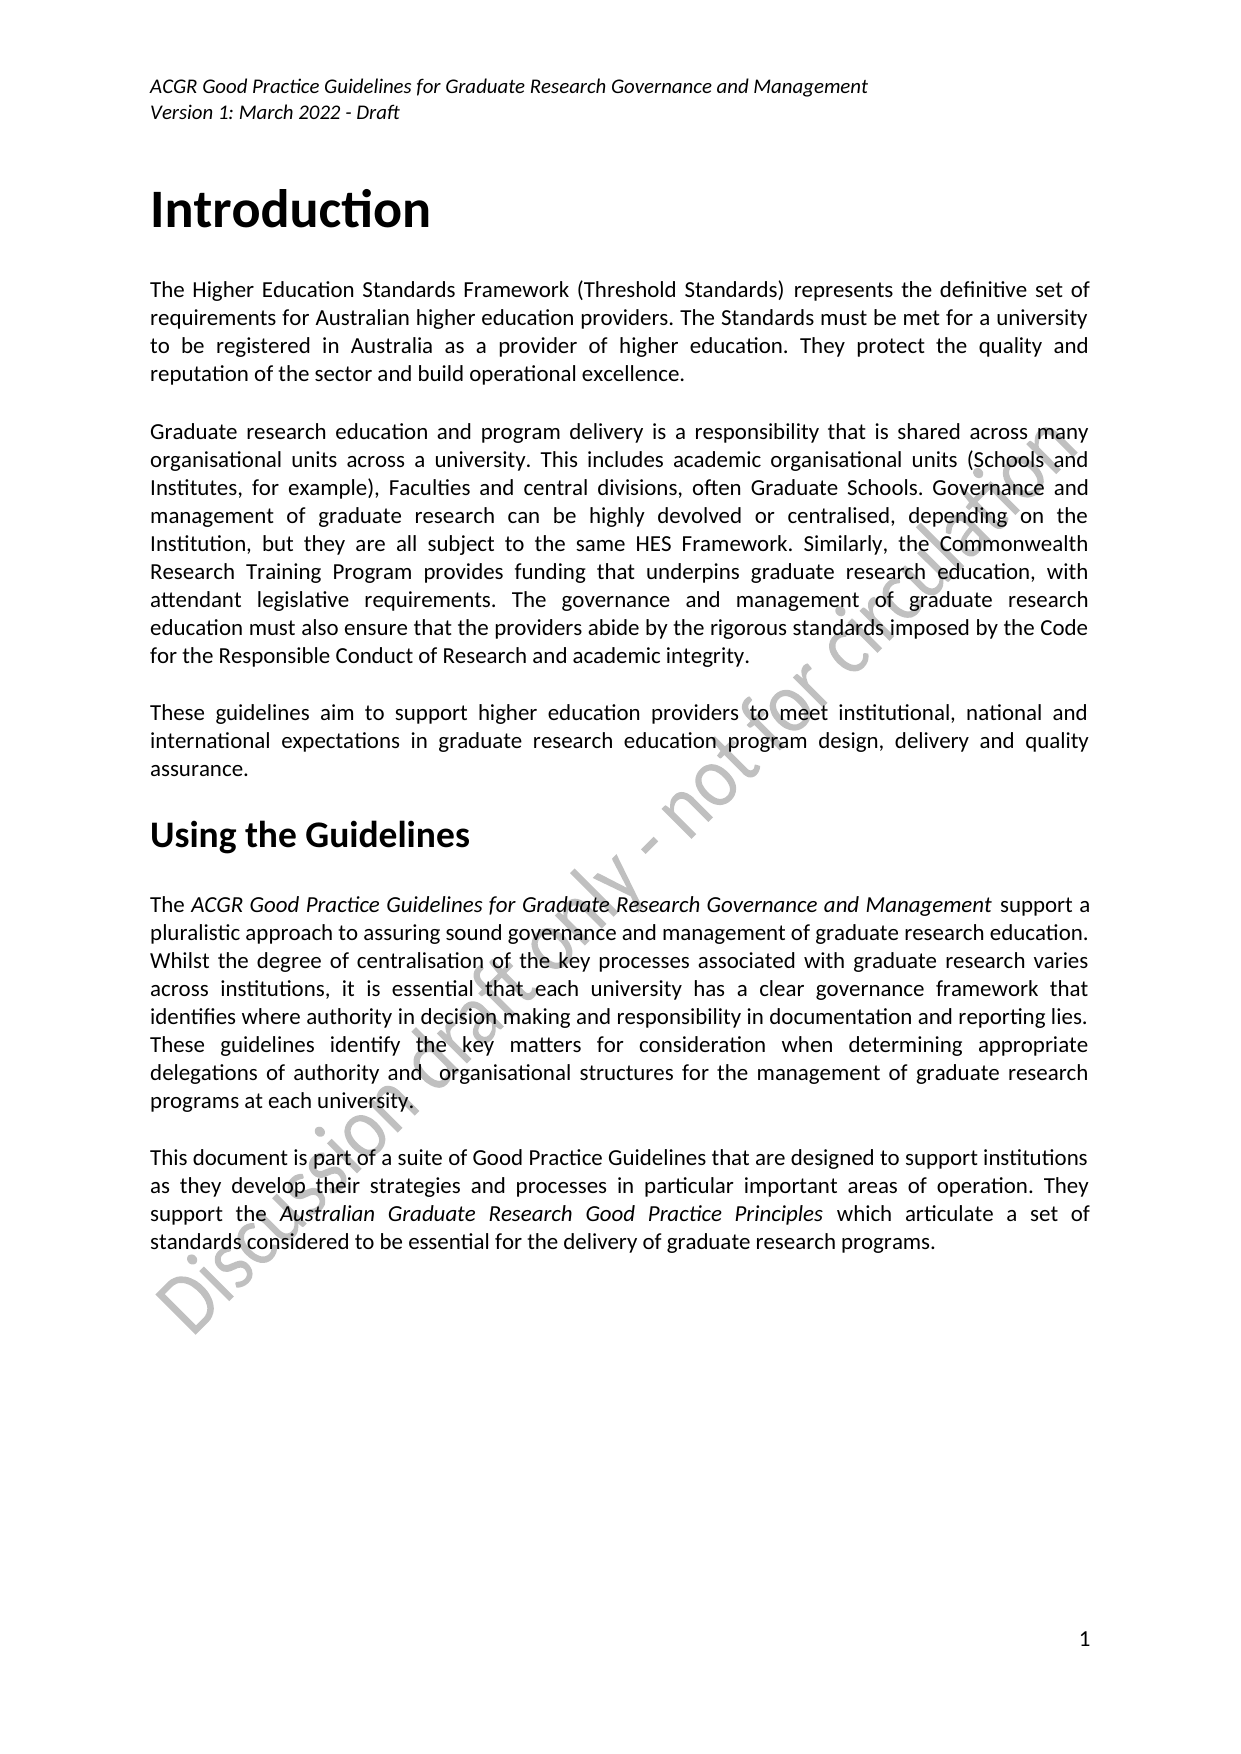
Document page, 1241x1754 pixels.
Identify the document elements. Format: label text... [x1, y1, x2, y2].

subtitle Introduction [150, 175, 1090, 241]
text Graduate research education and program delivery is a responsibility that is shared across many organisational units across a university. This includes academic organisational units (Schools and Institutes, for example), Faculties and central divisions, often Graduate Schools. Governance and management of graduate research can be highly devolved or centralised, depending on the Institution, but they are all subject to the same HES Framework. Similarly, the Commonwealth Research Training Program provides funding that underpins graduate research education, with attendant legislative requirements. The governance and management of graduate research education must also ensure that the providers abide by the rigorous standards imposed by the Code for the Responsible Conduct of Research and academic integrity. [150, 417, 1090, 669]
text The ACGR Good Practice Guidelines for Graduate Research Governance and Management support a pluralistic approach to assuring sound governance and management of graduate research education. Whilst the degree of centralisation of the key processes associated with graduate research varies across institutions, it is essential that each university has a clear governance framework that identifies where authority in decision making and responsibility in documentation and reporting lies. These guidelines identify the key matters for consideration when determining appropriate delegations of authority and organisational structures for the management of graduate research programs at each university. [150, 890, 1090, 1114]
text The Higher Education Standards Framework (Threshold Standards) represents the definitive set of requirements for Australian higher education providers. The Standards must be met for a university to be registered in Australia as a provider of higher education. They protect the quality and reputation of the sector and build operational excellence. [150, 276, 1090, 388]
text This document is part of a suite of Good Practice Guidelines that are designed to support institutions as they develop their strategies and processes in particular important areas of operation. They support the Australian Graduate Research Good Practice Principles which articulate a set of standards considered to be essential for the delivery of graduate research programs. [150, 1143, 1090, 1255]
subtitle Using the Guidelines [150, 811, 1090, 857]
text These guidelines aim to support higher education providers to meet institutional, national and international expectations in graduate research education program design, delivery and quality assurance. [150, 698, 1090, 782]
